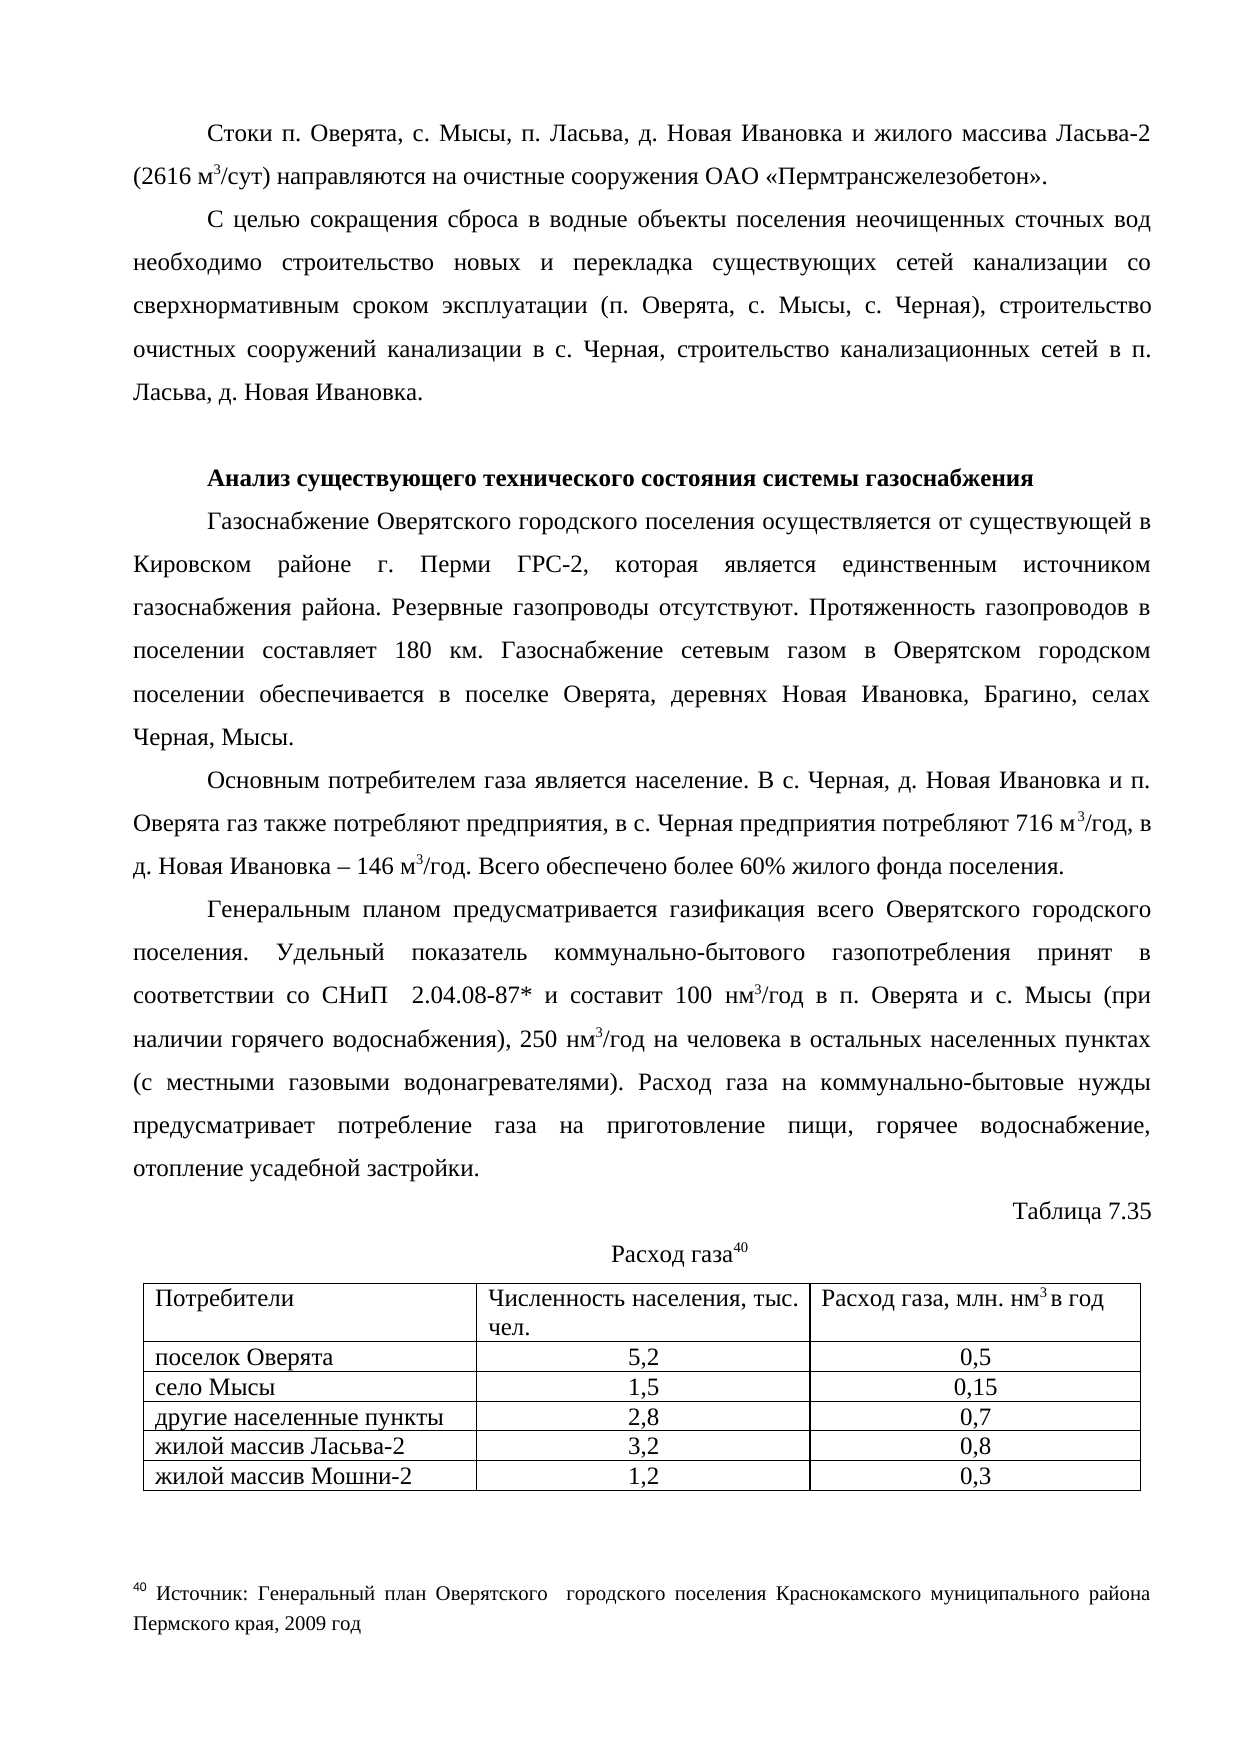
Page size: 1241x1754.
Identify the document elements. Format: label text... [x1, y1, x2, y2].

text Основным потребителем газа является население. В с. Черная, д. Новая Ивановка и п. Оверята газ также потребляют предприятия, в с. Черная предприятия потребляют 716 м3/год, в д. Новая Ивановка – 146 м3/год. Всего обеспечено более 60% жилого фонда поселения. [133, 765, 1152, 880]
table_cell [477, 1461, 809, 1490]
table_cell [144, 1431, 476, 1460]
text Расход газа [133, 1239, 1152, 1268]
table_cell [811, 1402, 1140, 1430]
text С целью сокращения сброса в водные объекты поселения неочищенных сточных вод необходимо строительство новых и перекладка существующих сетей канализации со сверхнормативным сроком эксплуатации (п. Оверята, с. Мысы, с. Черная), строительство очистных сооружений канализации в с. Черная, строительство канализационных сетей в п. Ласьва, д. Новая Ивановка. [133, 204, 1152, 406]
text Стоки п. Оверята, с. Мысы, п. Ласьва, д. Новая Ивановка и жилого массива Ласьва-2 (2616 м3/сут) направляются на очистные сооружения ОАО «Пермтрансжелезобетон». [133, 118, 1152, 190]
text Газоснабжение Оверятского городского поселения осуществляется от существующей в Кировском районе г. Перми ГРС-2, которая является единственным источником газоснабжения района. Резервные газопроводы отсутствуют. Протяженность газопроводов в поселении составляет 180 км. Газоснабжение сетевым газом в Оверятском городском поселении обеспечивается в поселке Оверята, деревнях Новая Ивановка, Брагино, селах Черная, Мысы. [133, 506, 1152, 751]
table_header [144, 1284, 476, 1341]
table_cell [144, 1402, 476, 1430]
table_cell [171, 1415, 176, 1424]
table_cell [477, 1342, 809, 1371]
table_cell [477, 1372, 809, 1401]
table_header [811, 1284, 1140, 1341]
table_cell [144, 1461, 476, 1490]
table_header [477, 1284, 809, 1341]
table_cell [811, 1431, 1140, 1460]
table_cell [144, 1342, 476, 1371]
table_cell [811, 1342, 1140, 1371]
text Таблица 7.35 [133, 1196, 1152, 1225]
list Анализ существующего технического состояния системы газоснабжения [133, 463, 1152, 492]
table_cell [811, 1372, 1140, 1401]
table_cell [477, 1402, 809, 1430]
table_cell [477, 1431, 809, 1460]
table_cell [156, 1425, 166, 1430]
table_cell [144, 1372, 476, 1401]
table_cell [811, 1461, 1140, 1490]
text Генеральным планом предусматривается газификация всего Оверятского городского поселения. Удельный показатель коммунально-бытового газопотребления принят в соответствии со СНиП 2.04.08-87* и составит 100 нм3/год в п. Оверята и с. Мысы (при наличии горячего водоснабжения), 250 нм3/год на человека в остальных населенных пунктах (с местными газовыми водонагревателями). Расход газа на коммунально-бытовые нужды предусматривает потребление газа на приготовление пищи, горячее водоснабжение, отопление усадебной застройки. [133, 894, 1152, 1182]
